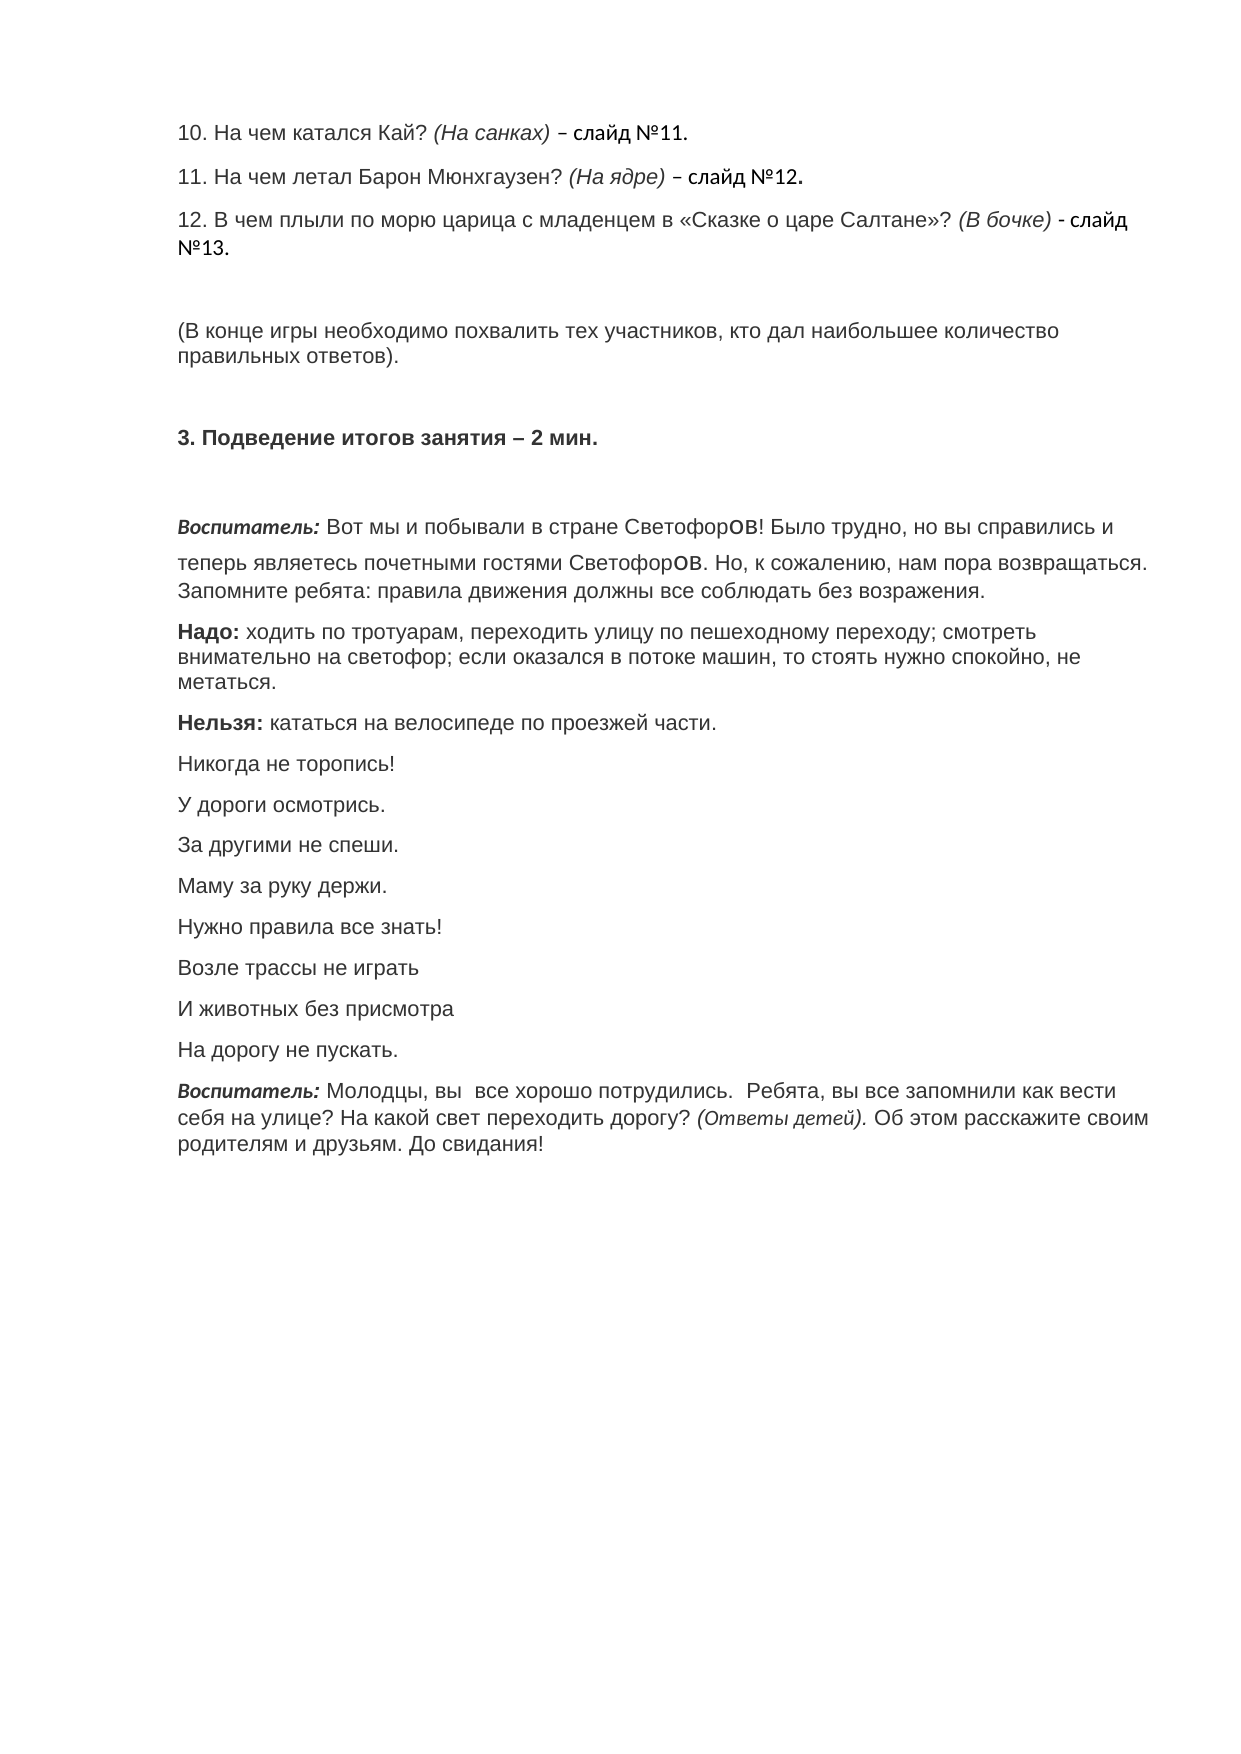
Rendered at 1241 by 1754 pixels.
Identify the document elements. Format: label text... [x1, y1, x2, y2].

text 10. На чем катался Кай? (На санках) – слайд №11. [177, 118, 1152, 146]
text У дороги осмотрись. [177, 791, 1152, 817]
text И животных без присмотра [177, 996, 1152, 1021]
text Маму за руку держи. [177, 873, 1152, 898]
text Нужно правила все знать! [177, 914, 1152, 939]
text На дорогу не пускать. [177, 1036, 1152, 1062]
text Воспитатель: Молодцы, вы все хорошо потрудились. Ребята, вы все запомнили как вести себя на улице? На какой свет переходить дорогу? (Ответы детей). Об этом расскажите своим родителям и друзьям. До свидания! [177, 1077, 1152, 1156]
text Воспитатель: Вот мы и побывали в стране Светофоров! Было трудно, но вы справились и теперь являетесь почетными гостями Светофоров. Но, к сожалению, нам пора возвращаться. Запомните ребята: правила движения должны все соблюдать без возражения. [177, 506, 1152, 603]
text (В конце игры необходимо похвалить тех участников, кто дал наибольшее количество правильных ответов). [177, 318, 1152, 368]
text Никогда не торопись! [177, 751, 1152, 776]
text 3. Подведение итогов занятия – 2 мин. [177, 425, 1152, 450]
text Надо: ходить по тротуарам, переходить улицу по пешеходному переходу; смотреть внимательно на светофор; если оказался в потоке машин, то стоять нужно спокойно, не метаться. [177, 618, 1152, 694]
text 11. На чем летал Барон Мюнхгаузен? (На ядре) – слайд №12. [177, 162, 1152, 190]
text Нельзя: кататься на велосипеде по проезжей части. [177, 710, 1152, 735]
text Возле трассы не играть [177, 955, 1152, 980]
text За другими не спеши. [177, 832, 1152, 857]
text 12. В чем плыли по морю царица с младенцем в «Сказке о царе Салтане»? (В бочке) - слайд №13. [177, 205, 1152, 261]
